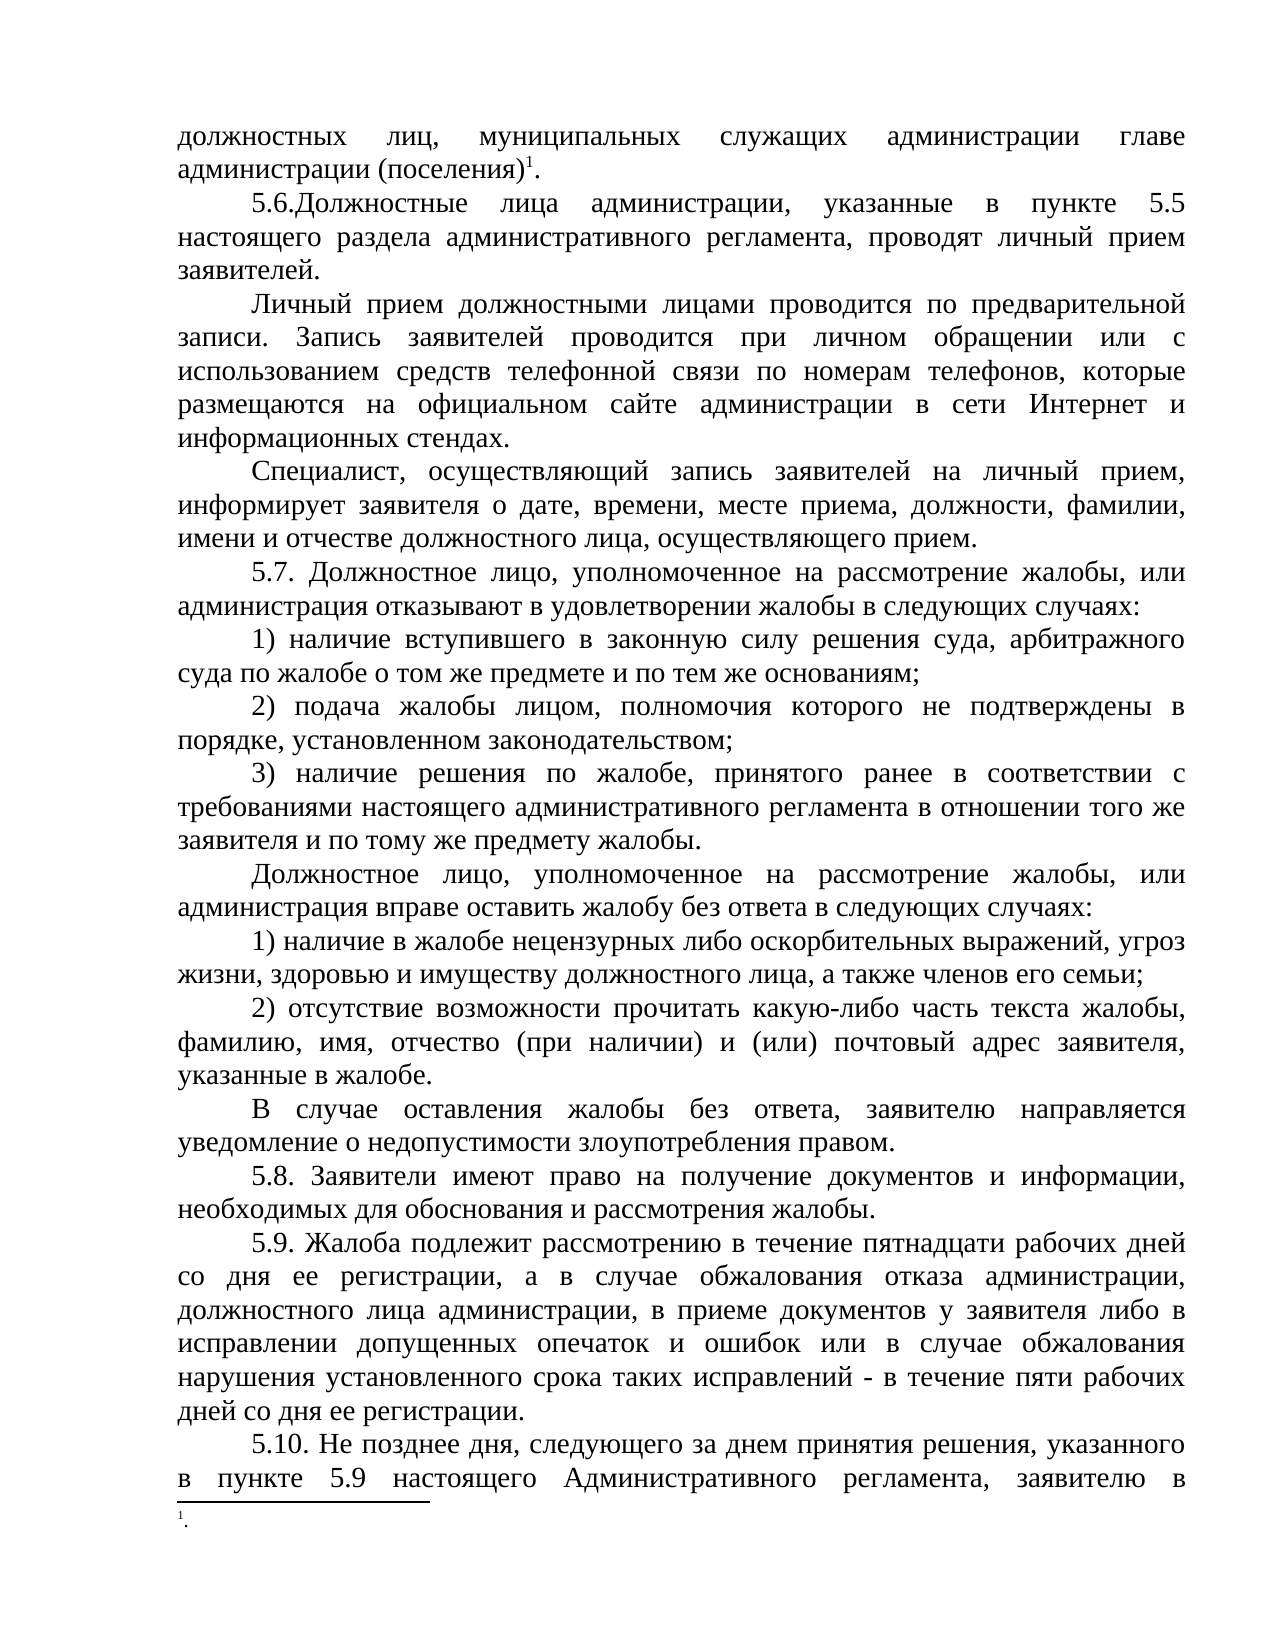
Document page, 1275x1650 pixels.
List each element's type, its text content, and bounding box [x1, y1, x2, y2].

text 3) наличие решения по жалобе, принятого ранее в соответствии с требованиями настоящего административного регламента в отношении того же заявителя и по тому же предмету жалобы. [177, 755, 1186, 856]
text 2) отсутствие возможности прочитать какую-либо часть текста жалобы, фамилию, имя, отчество (при наличии) и (или) почтовый адрес заявителя, указанные в жалобе. [177, 990, 1186, 1091]
text 5.8. Заявители имеют право на получение документов и информации, необходимых для обоснования и рассмотрения жалобы. [177, 1158, 1186, 1225]
text 1) наличие вступившего в законную силу решения суда, арбитражного суда по жалобе о том же предмете и по тем же основаниям; [177, 621, 1186, 688]
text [177, 1426, 1186, 1493]
text 5.9. Жалоба подлежит рассмотрению в течение пятнадцати рабочих дней со дня ее регистрации, а в случае обжалования отказа администрации, должностного лица администрации, в приеме документов у заявителя либо в исправлении допущенных опечаток и ошибок или в случае обжалования нарушения установленного срока таких исправлений - в течение пяти рабочих дней со дня ее регистрации. [177, 1225, 1186, 1426]
text Личный прием должностными лицами проводится по предварительной записи. Запись заявителей проводится при личном обращении или с использованием средств телефонной связи по номерам телефонов, которые размещаются на официальном сайте администрации в сети Интернет и информационных стендах. [177, 286, 1186, 453]
text 5.6.Должностные лица администрации, указанные в пункте 5.5 настоящего раздела административного регламента, проводят личный прием заявителей. [177, 185, 1186, 286]
text 5.7. Должностное лицо, уполномоченное на рассмотрение жалобы, или администрация отказывают в удовлетворении жалобы в следующих случаях: [177, 554, 1186, 621]
text В случае оставления жалобы без ответа, заявителю направляется уведомление о недопустимости злоупотребления правом. [177, 1091, 1186, 1158]
text Специалист, осуществляющий запись заявителей на личный прием, информирует заявителя о дате, времени, месте приема, должности, фамилии, имени и отчестве должностного лица, осуществляющего прием. [177, 453, 1186, 554]
text 1) наличие в жалобе нецензурных либо оскорбительных выражений, угроз жизни, здоровью и имуществу должностного лица, а также членов его семьи; [177, 923, 1186, 990]
text Должностное лицо, уполномоченное на рассмотрение жалобы, или администрация вправе оставить жалобу без ответа в следующих случаях: [177, 856, 1186, 923]
text 2) подача жалобы лицом, полномочия которого не подтверждены в порядке, установленном законодательством; [177, 688, 1186, 755]
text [177, 118, 1186, 185]
